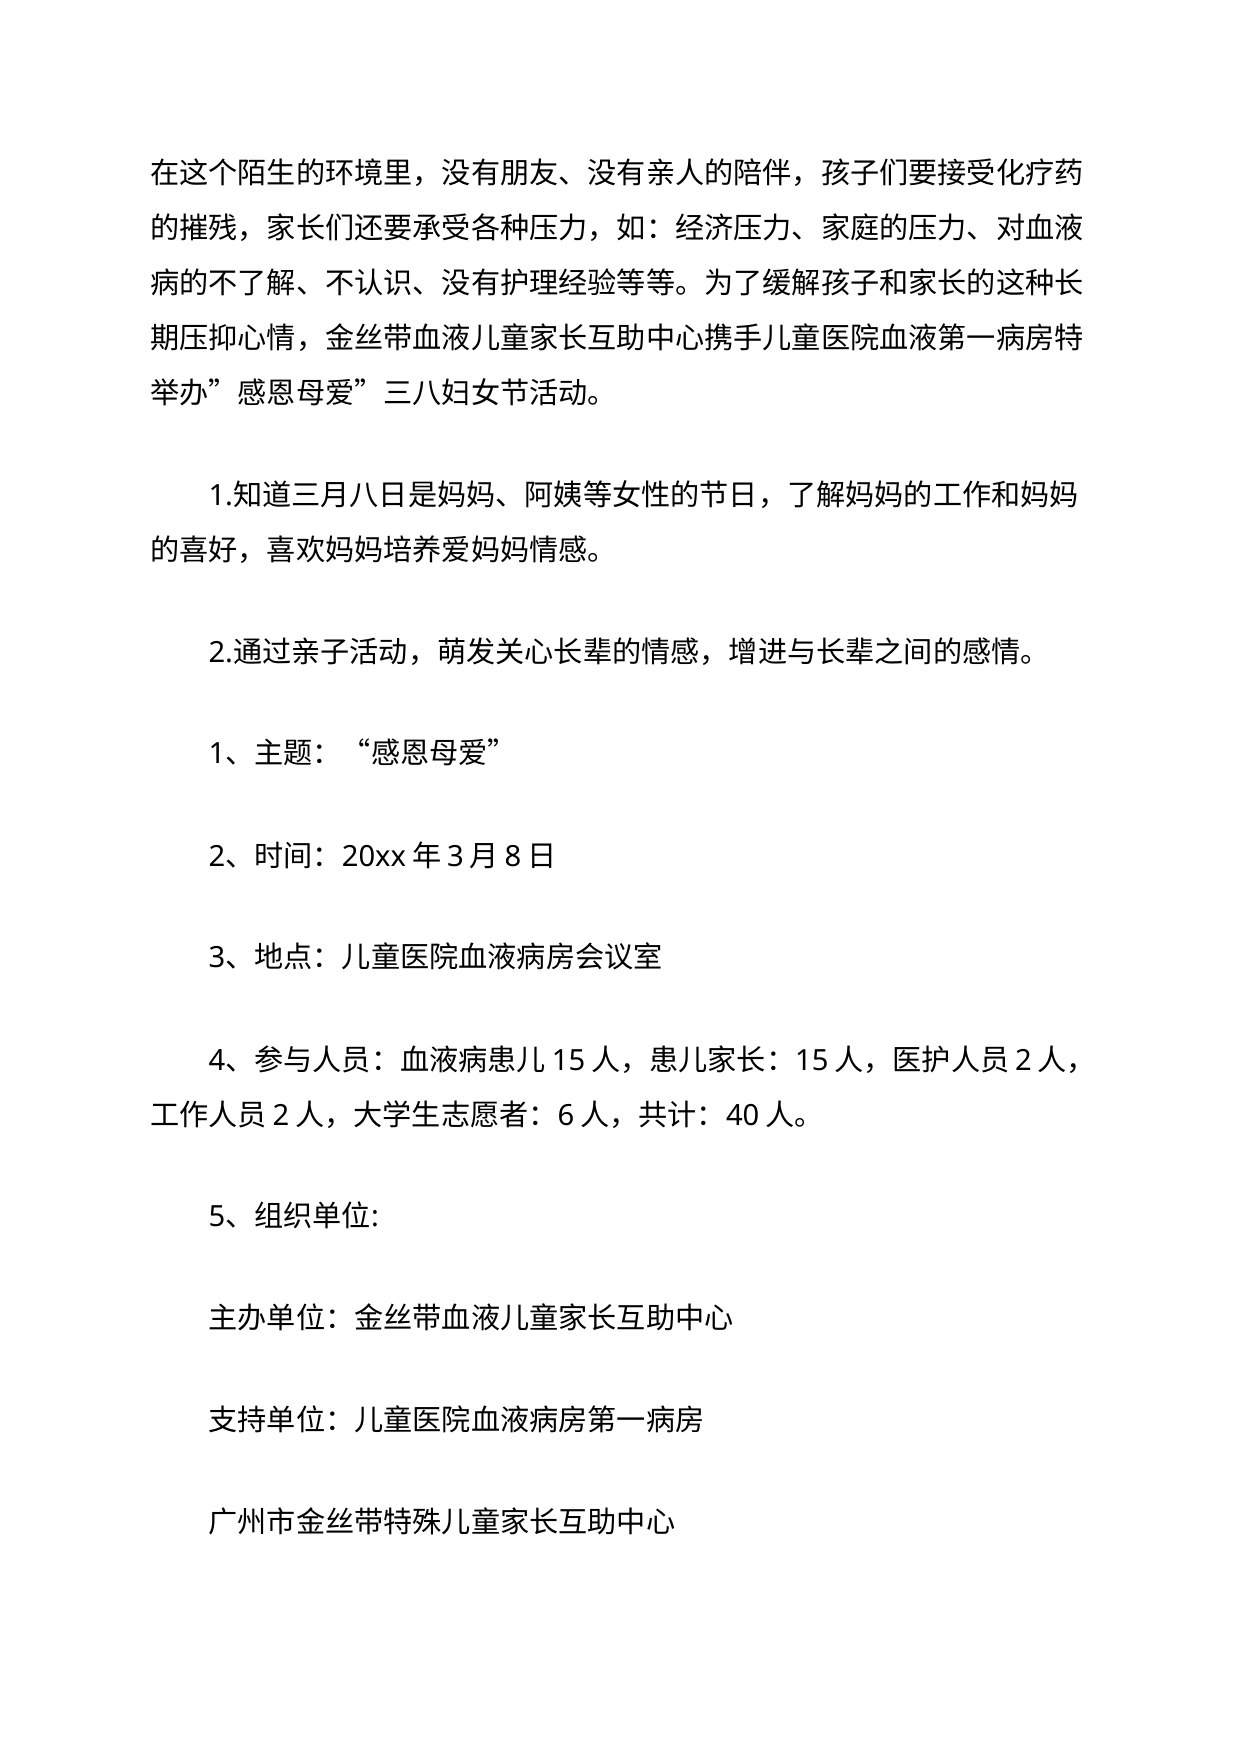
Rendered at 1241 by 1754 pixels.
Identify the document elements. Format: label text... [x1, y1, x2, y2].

text 广州市金丝带特殊儿童家长互助中心 [150, 1498, 1090, 1541]
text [150, 150, 1090, 412]
text 5、组织单位: [150, 1193, 1090, 1235]
text 3、地点：儿童医院血液病房会议室 [150, 934, 1090, 976]
text 支持单位：儿童医院血液病房第一病房 [150, 1397, 1090, 1439]
text 2.通过亲子活动，萌发关心长辈的情感，增进与长辈之间的感情。 [150, 628, 1090, 671]
text 主办单位：金丝带血液儿童家长互助中心 [150, 1295, 1090, 1337]
text 1、主题：“感恩母爱” [150, 730, 1090, 772]
text 1.知道三月八日是妈妈、阿姨等女性的节日，了解妈妈的工作和妈妈的喜好，喜欢妈妈培养爱妈妈情感。 [150, 471, 1090, 569]
text 2、时间：20xx年3月8日 [150, 832, 1090, 874]
text 4、参与人员：血液病患儿15人，患儿家长：15人，医护人员2人，工作人员2人，大学生志愿者：6人，共计：40人。 [150, 1036, 1090, 1133]
